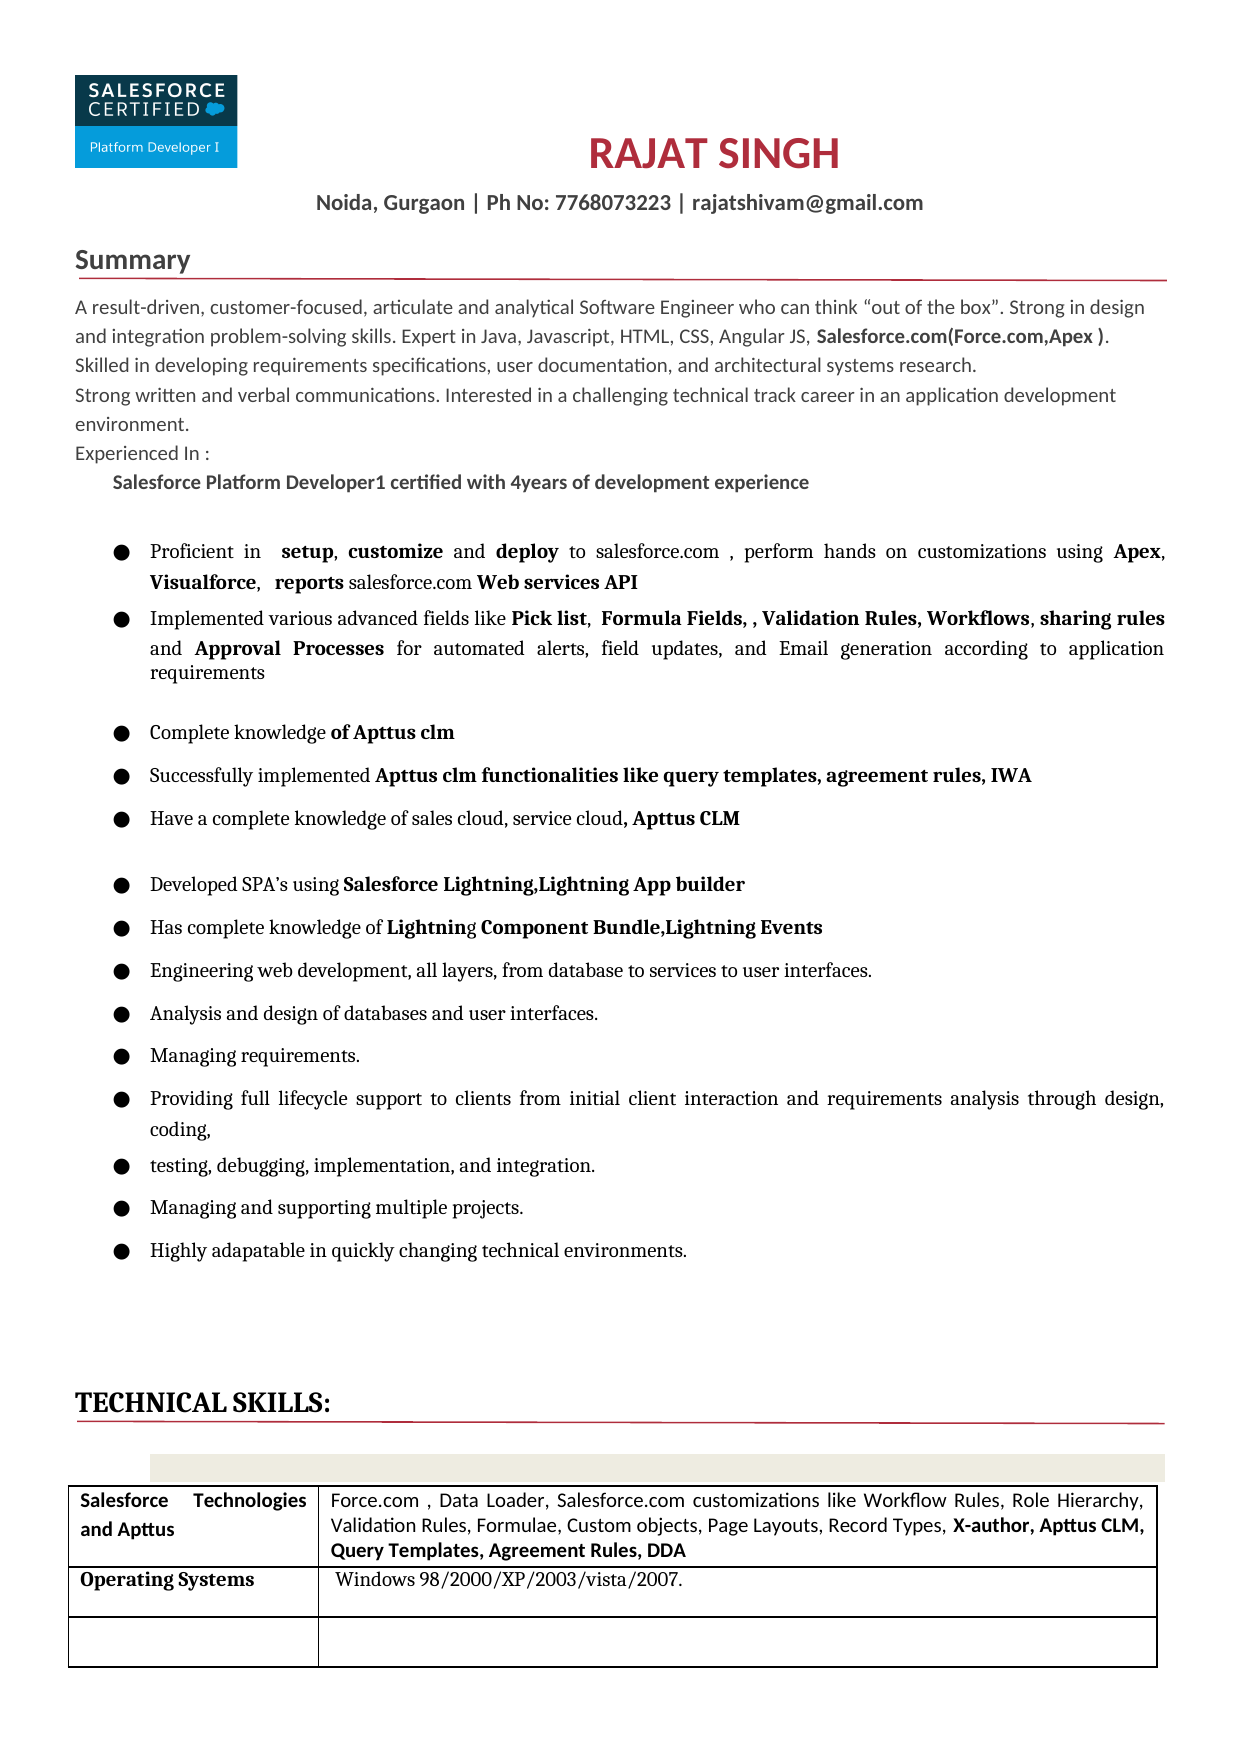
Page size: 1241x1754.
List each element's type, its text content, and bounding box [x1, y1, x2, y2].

table_cell [319, 1618, 1156, 1666]
list Developed SPA’s using Salesforce Lightning,Lightning App builder [112, 861, 1165, 904]
text Noida, Gurgaon | Ph No: 7768073223 | rajatshivam@gmail.com [75, 188, 1165, 216]
list Engineering web development, all layers, from database to services to user interfaces. [112, 946, 1165, 989]
list Managing requirements. [112, 1032, 1165, 1074]
list Successfully implemented Apttus clm functionalities like query templates, agreement rules, IWA [112, 752, 1165, 794]
list Analysis and design of databases and user interfaces. [112, 989, 1165, 1032]
list Implemented various advanced fields like Pick list, Formula Fields, , Validation Rules, Workflows, sharing rules and Approval Processes for automated alerts, field updates, and Email generation according to application requirements [112, 594, 1165, 685]
list Complete knowledge of Apttus clm [112, 709, 1165, 752]
table_header Salesforce Technologies and Apttus [69, 1487, 318, 1566]
list Proficient in setup, customize and deploy to salesforce.com , perform hands on customizations using Apex, Visualforce, reports salesforce.com Web services API [112, 528, 1165, 594]
table_cell [69, 1618, 318, 1666]
list Providing full lifecycle support to clients from initial client interaction and requirements analysis through design, coding, [112, 1074, 1165, 1141]
list Has complete knowledge of Lightning Component Bundle,Lightning Events [112, 904, 1165, 946]
list Managing and supporting multiple projects. [112, 1184, 1165, 1227]
list testing, debugging, implementation, and integration. [112, 1141, 1165, 1184]
text RAJAT SINGH [75, 75, 1165, 179]
text Strong written and verbal communications. Interested in a challenging technical track career in an application development environment. [75, 382, 1165, 436]
table_cell Windows 98/2000/XP/2003/vista/2007. [319, 1568, 1156, 1616]
text Salesforce Platform Developer1 certified with 4years of development experience [75, 469, 1165, 495]
text Summary [75, 241, 1165, 276]
table_header Force.com , Data Loader, Salesforce.com customizations like Workflow Rules, Role Hierarchy, Validation Rules, Formulae, Custom objects, Page Layouts, Record Types, X-author, Apttus CLM, Query Templates, Agreement Rules, DDA [319, 1487, 1156, 1566]
picture [75, 75, 238, 125]
text TECHNICAL SKILLS: [75, 1386, 1165, 1419]
table_cell Operating Systems [69, 1568, 318, 1616]
list Highly adapatable in quickly changing technical environments. [112, 1227, 1165, 1269]
list Have a complete knowledge of sales cloud, service cloud, Apttus CLM [112, 794, 1165, 837]
text A result-driven, customer-focused, articulate and analytical Software Engineer who can think “out of the box”. Strong in design and integration problem-solving skills. Expert in Java, Javascript, HTML, CSS, Angular JS, Salesforce.com(Force.com,Apex ). Skilled in developing requirements specifications, user documentation, and architectural systems research. [75, 294, 1165, 378]
text Experienced In : [75, 440, 1165, 466]
